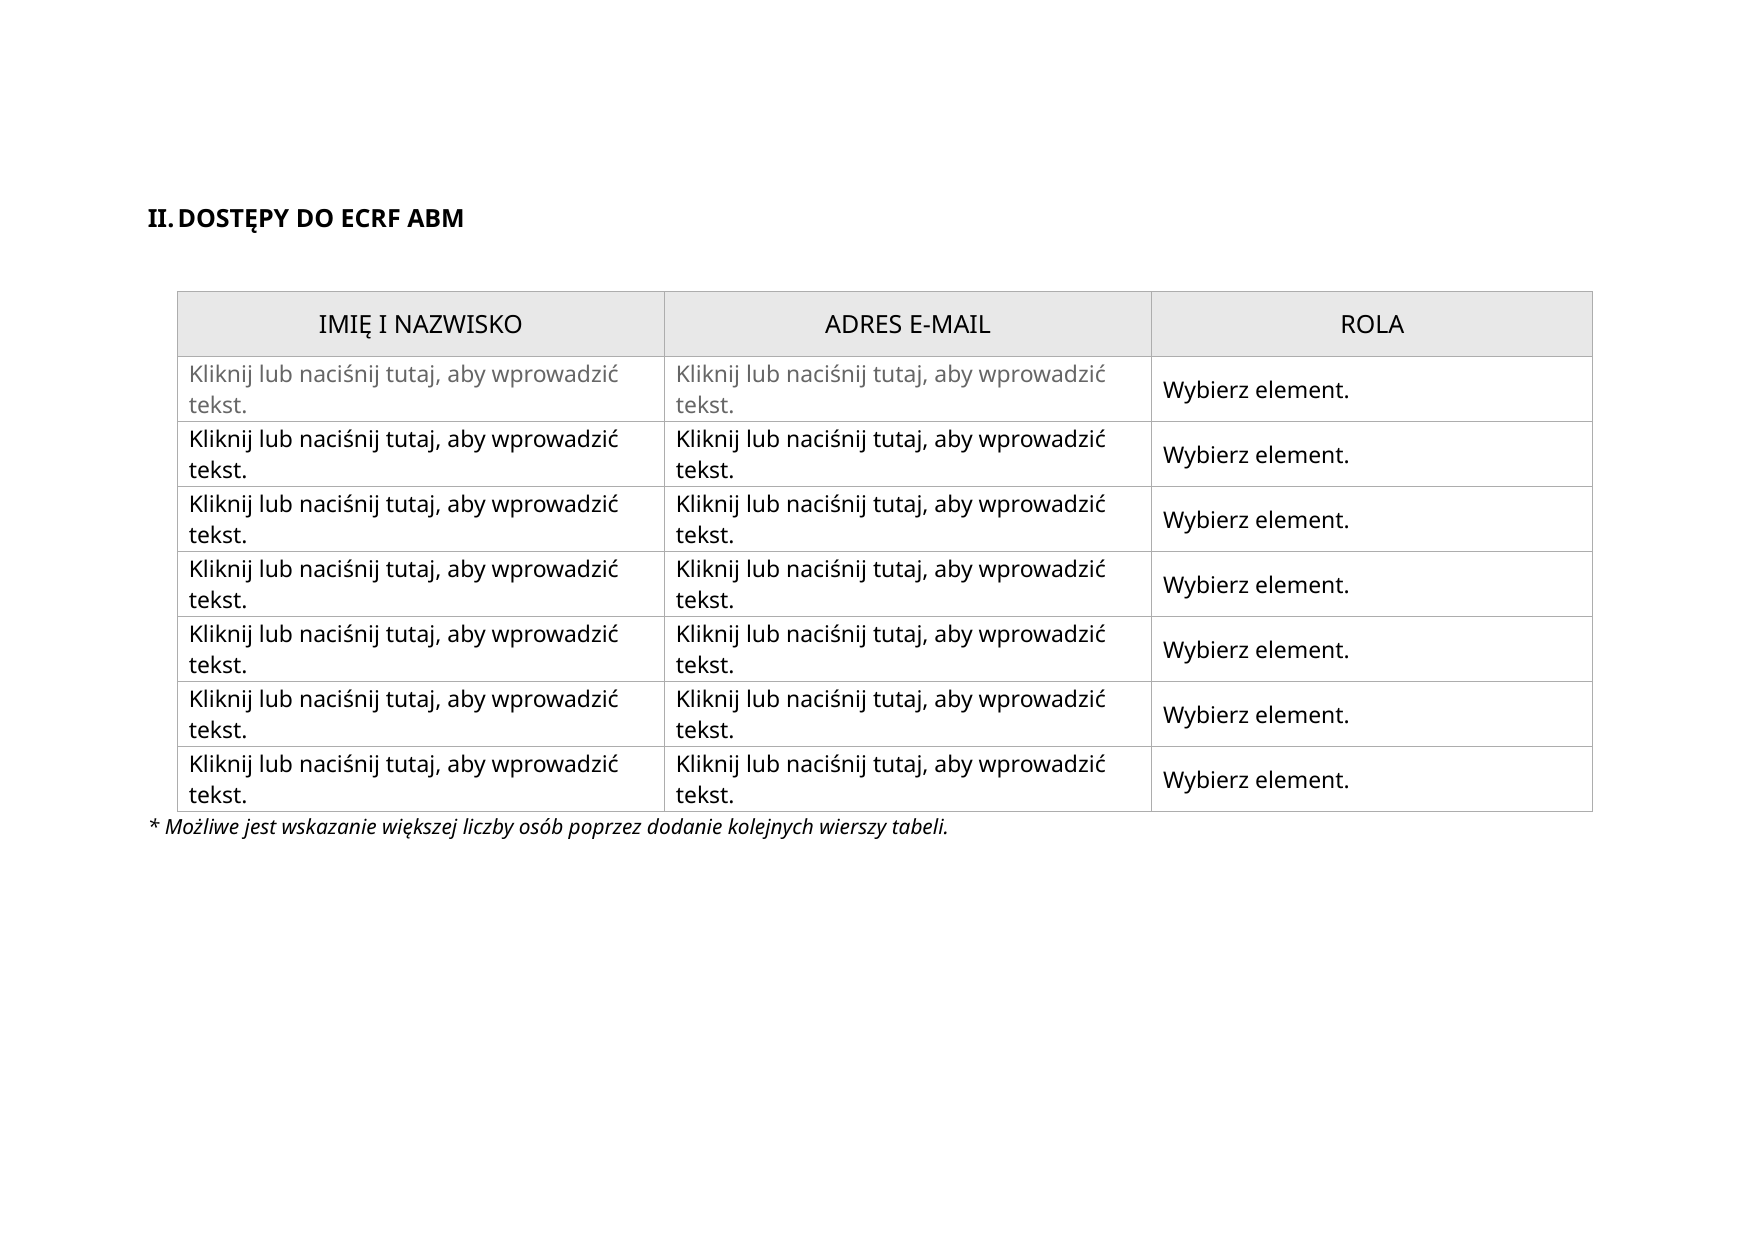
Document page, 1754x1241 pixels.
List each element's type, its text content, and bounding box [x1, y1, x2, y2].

table_header ADRES E-MAIL [665, 292, 1151, 356]
table_header ROLA [1152, 292, 1592, 356]
list DOSTĘPY DO ECRF ABM [148, 201, 1606, 235]
text * Możliwe jest wskazanie większej liczby osób poprzez dodanie kolejnych wierszy tabeli. [148, 812, 1606, 841]
table_header IMIĘ I NAZWISKO [178, 292, 664, 356]
